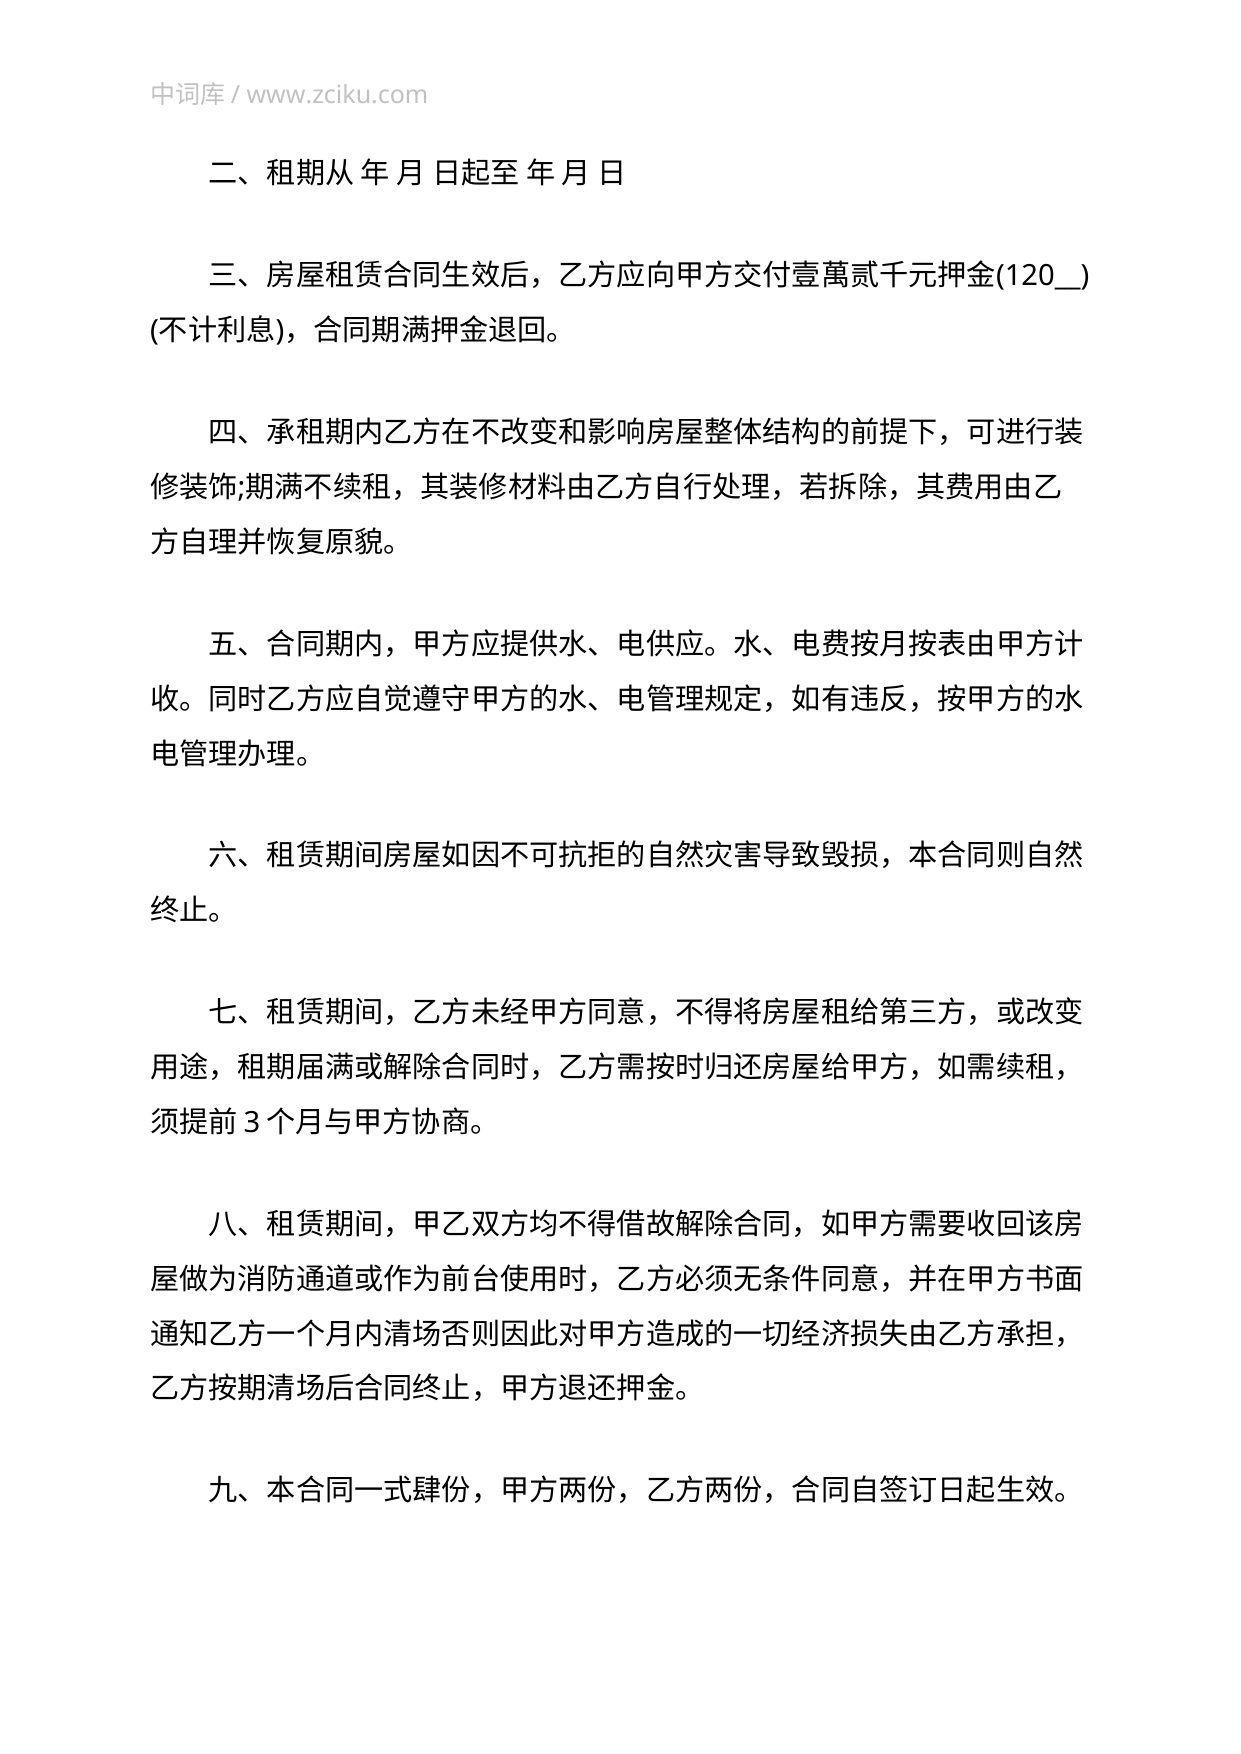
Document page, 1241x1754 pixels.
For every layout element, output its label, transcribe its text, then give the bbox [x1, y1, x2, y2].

text 六、租赁期间房屋如因不可抗拒的自然灾害导致毁损，本合同则自然终止。 [150, 832, 1090, 929]
text 五、合同期内，甲方应提供水、电供应。水、电费按月按表由甲方计收。同时乙方应自觉遵守甲方的水、电管理规定，如有违反，按甲方的水电管理办理。 [150, 620, 1090, 772]
text 四、承租期内乙方在不改变和影响房屋整体结构的前提下，可进行装修装饰;期满不续租，其装修材料由乙方自行处理，若拆除，其费用由乙方自理并恢复原貌。 [150, 409, 1090, 561]
text 八、租赁期间，甲乙双方均不得借故解除合同，如甲方需要收回该房屋做为消防通道或作为前台使用时，乙方必须无条件同意，并在甲方书面通知乙方一个月内清场否则因此对甲方造成的一切经济损失由乙方承担，乙方按期清场后合同终止，甲方退还押金。 [150, 1200, 1090, 1407]
text 二、租期从 年 月 日起至 年 月 日 [150, 150, 1090, 192]
text 七、租赁期间，乙方未经甲方同意，不得将房屋租给第三方，或改变用途，租期届满或解除合同时，乙方需按时归还房屋给甲方，如需续租，须提前3个月与甲方协商。 [150, 989, 1090, 1141]
text 三、房屋租赁合同生效后，乙方应向甲方交付壹萬贰千元押金(120__)(不计利息)，合同期满押金退回。 [150, 252, 1090, 349]
text 九、本合同一式肆份，甲方两份，乙方两份，合同自签订日起生效。 [150, 1467, 1090, 1509]
